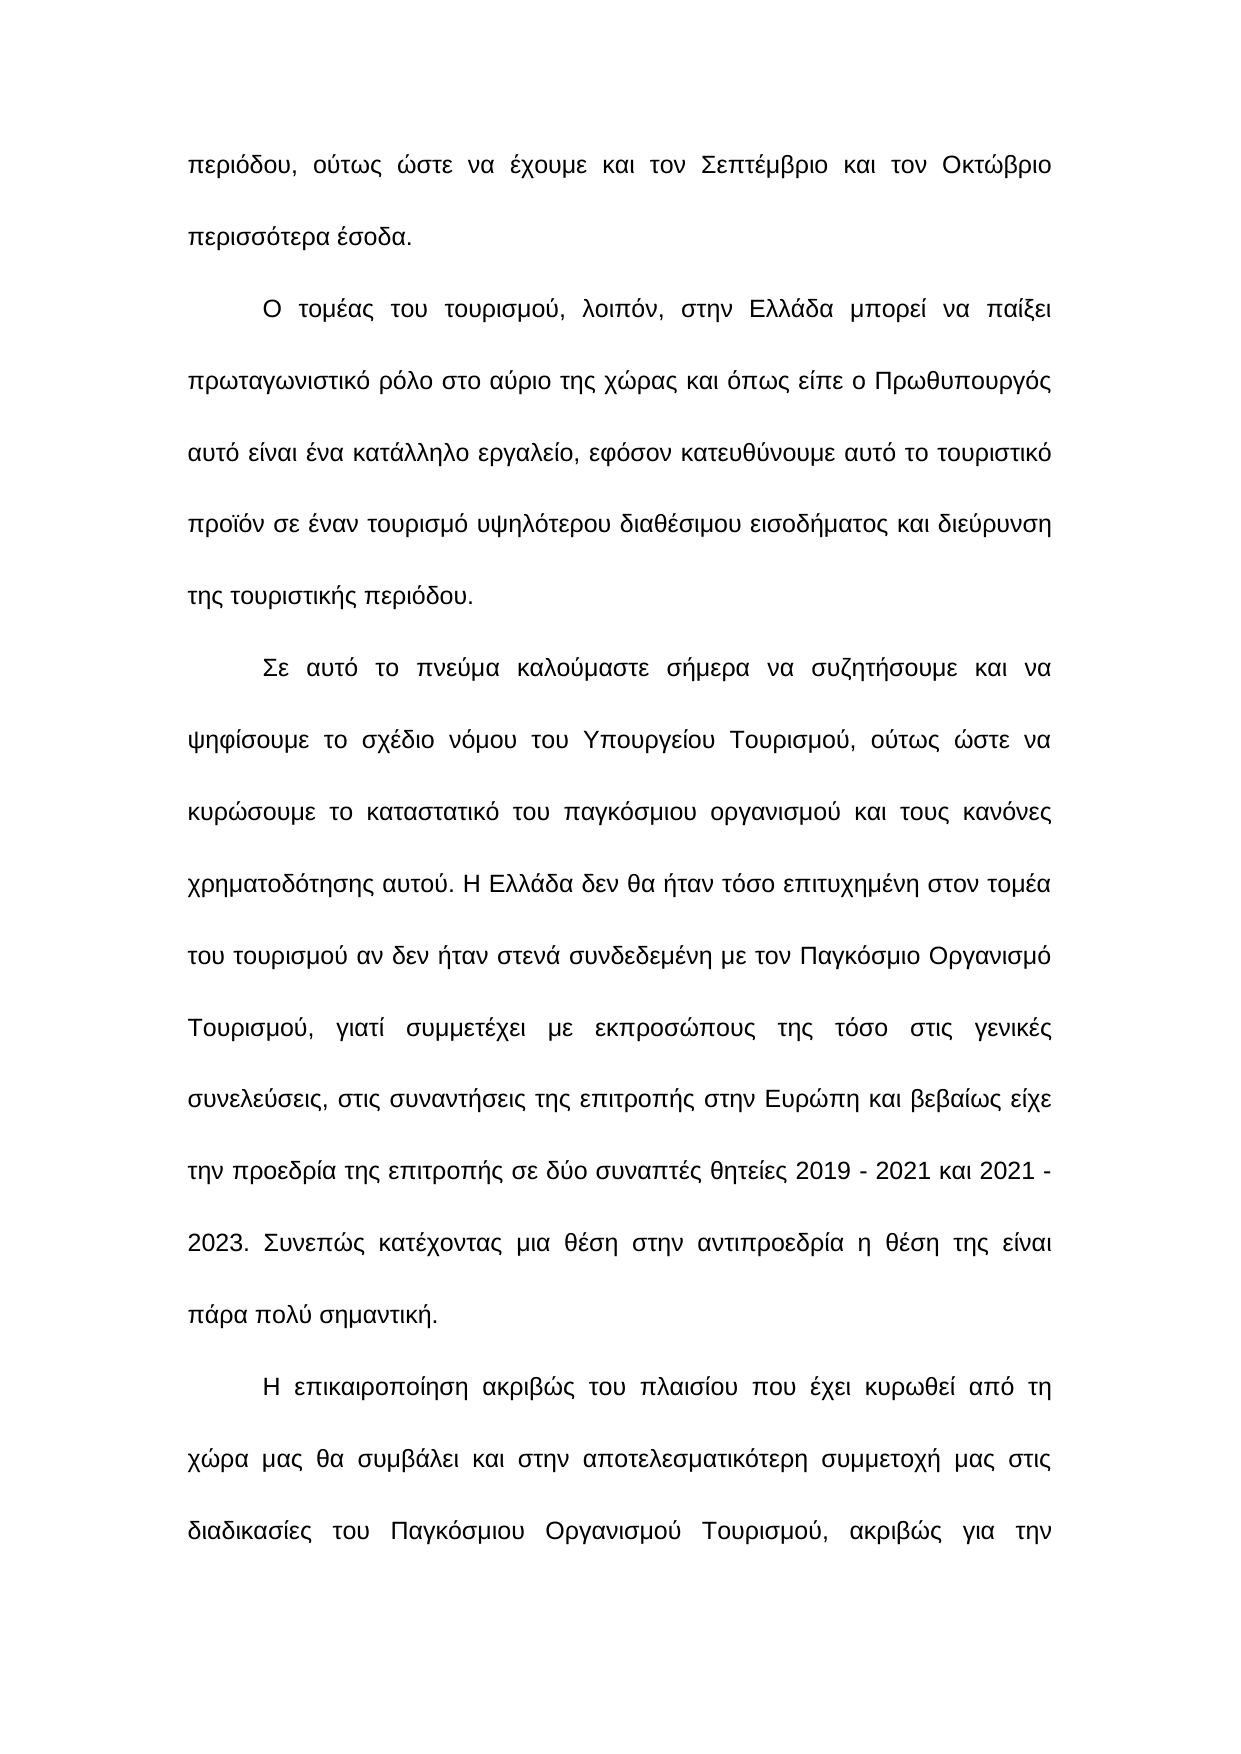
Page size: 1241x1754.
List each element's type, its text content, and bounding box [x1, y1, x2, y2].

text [187, 1372, 1053, 1544]
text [187, 150, 1053, 251]
text Ο τομέας του τουρισμού, λοιπόν, στην Ελλάδα μπορεί να παίξει πρωταγωνιστικό ρόλο στο αύριο της χώρας και όπως είπε ο Πρωθυπουργός αυτό είναι ένα κατάλληλο εργαλείο, εφόσον κατευθύνουμε αυτό το τουριστικό προϊόν σε έναν τουρισμό υψηλότερου διαθέσιμου εισοδήματος και διεύρυνση της τουριστικής περιόδου. [187, 294, 1053, 610]
text Σε αυτό το πνεύμα καλούμαστε σήμερα να συζητήσουμε και να ψηφίσουμε το σχέδιο νόμου του Υπουργείου Τουρισμού, ούτως ώστε να κυρώσουμε το καταστατικό του παγκόσμιου οργανισμού και τους κανόνες χρηματοδότησης αυτού. Η Ελλάδα δεν θα ήταν τόσο επιτυχημένη στον τομέα του τουρισμού αν δεν ήταν στενά συνδεδεμένη με τον Παγκόσμιο Οργανισμό Τουρισμού, γιατί συμμετέχει με εκπροσώπους της τόσο στις γενικές συνελεύσεις, στις συναντήσεις της επιτροπής στην Ευρώπη και βεβαίως είχε την προεδρία της επιτροπής σε δύο συναπτές θητείες 2019 - 2021 και 2021 - 2023. Συνεπώς κατέχοντας μια θέση στην αντιπροεδρία η θέση της είναι πάρα πολύ σημαντική. [187, 653, 1053, 1329]
